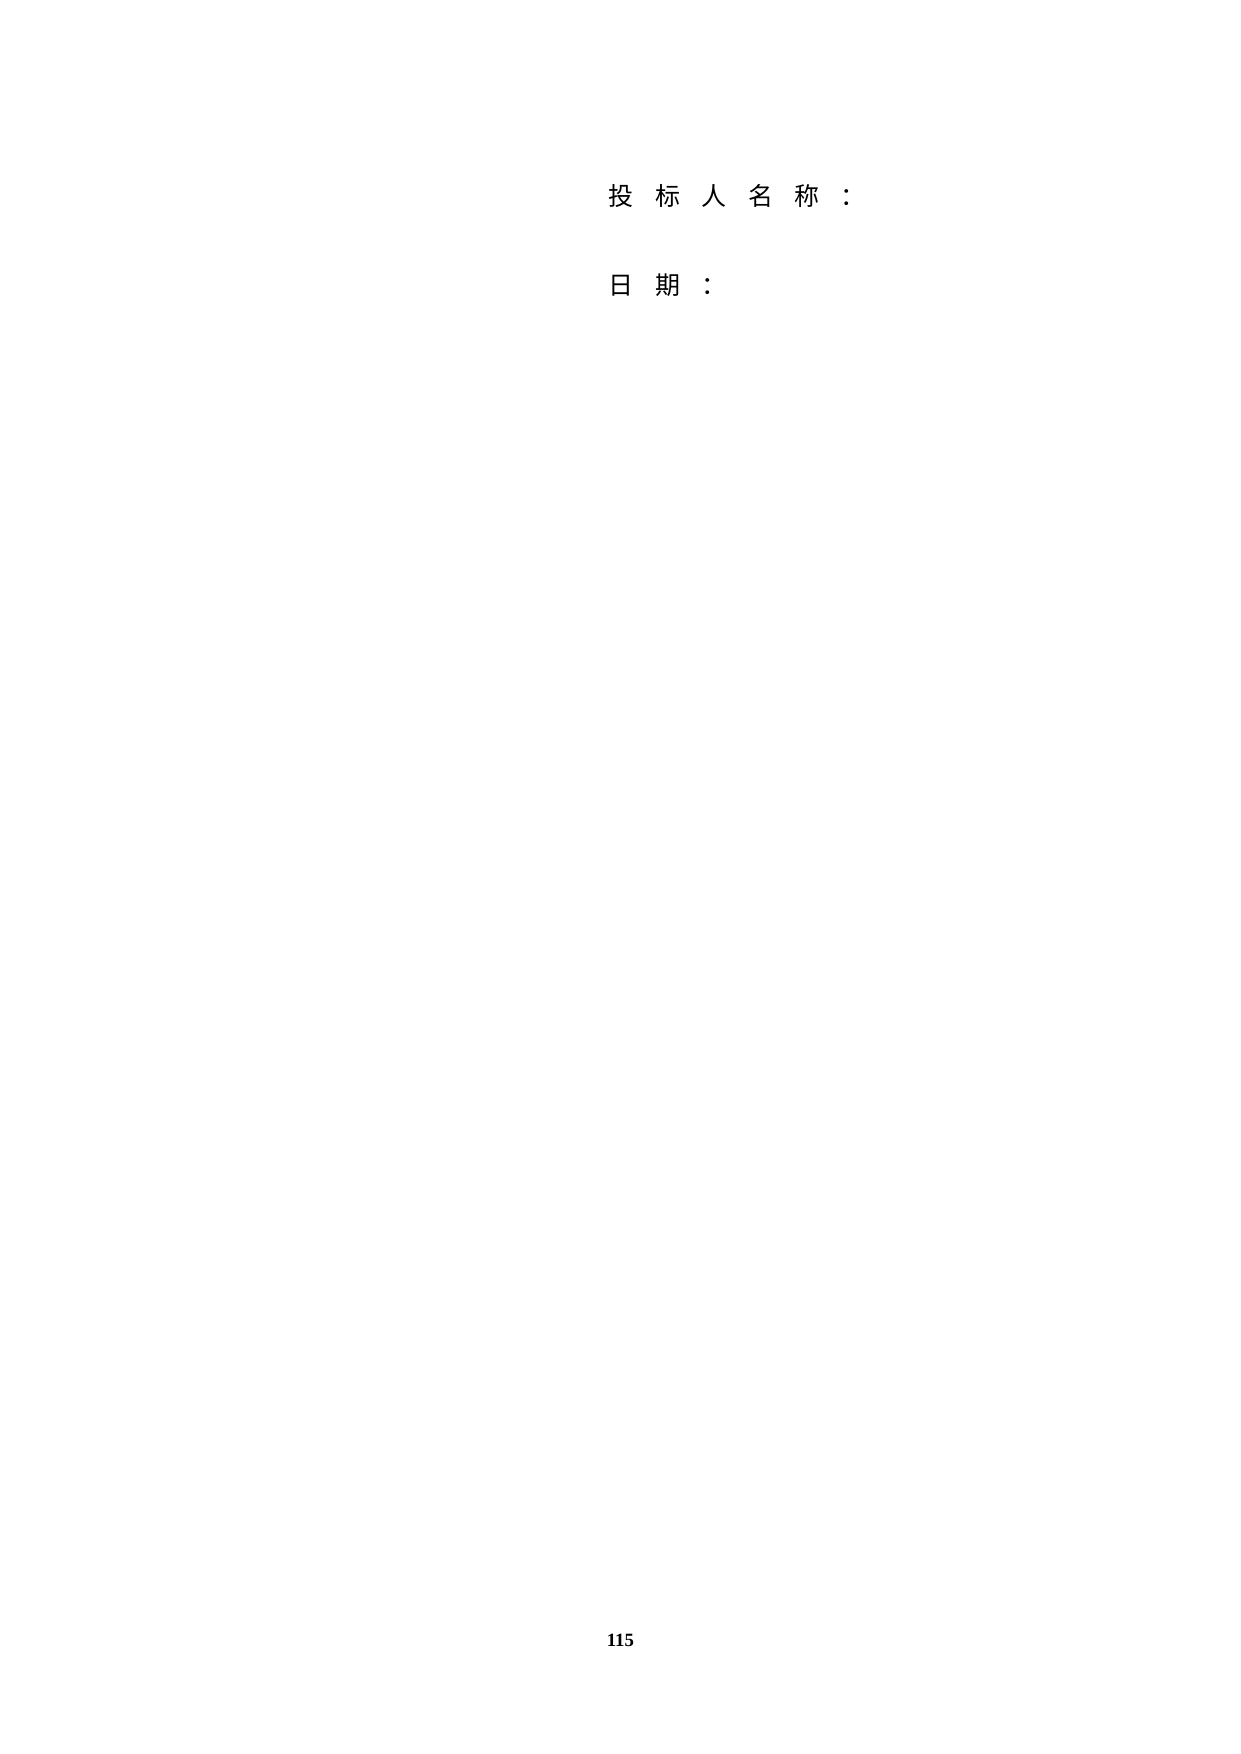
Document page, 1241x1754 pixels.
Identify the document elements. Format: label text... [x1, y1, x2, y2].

text 日期： [590, 253, 1050, 313]
text 投标人名称： [590, 164, 1050, 224]
